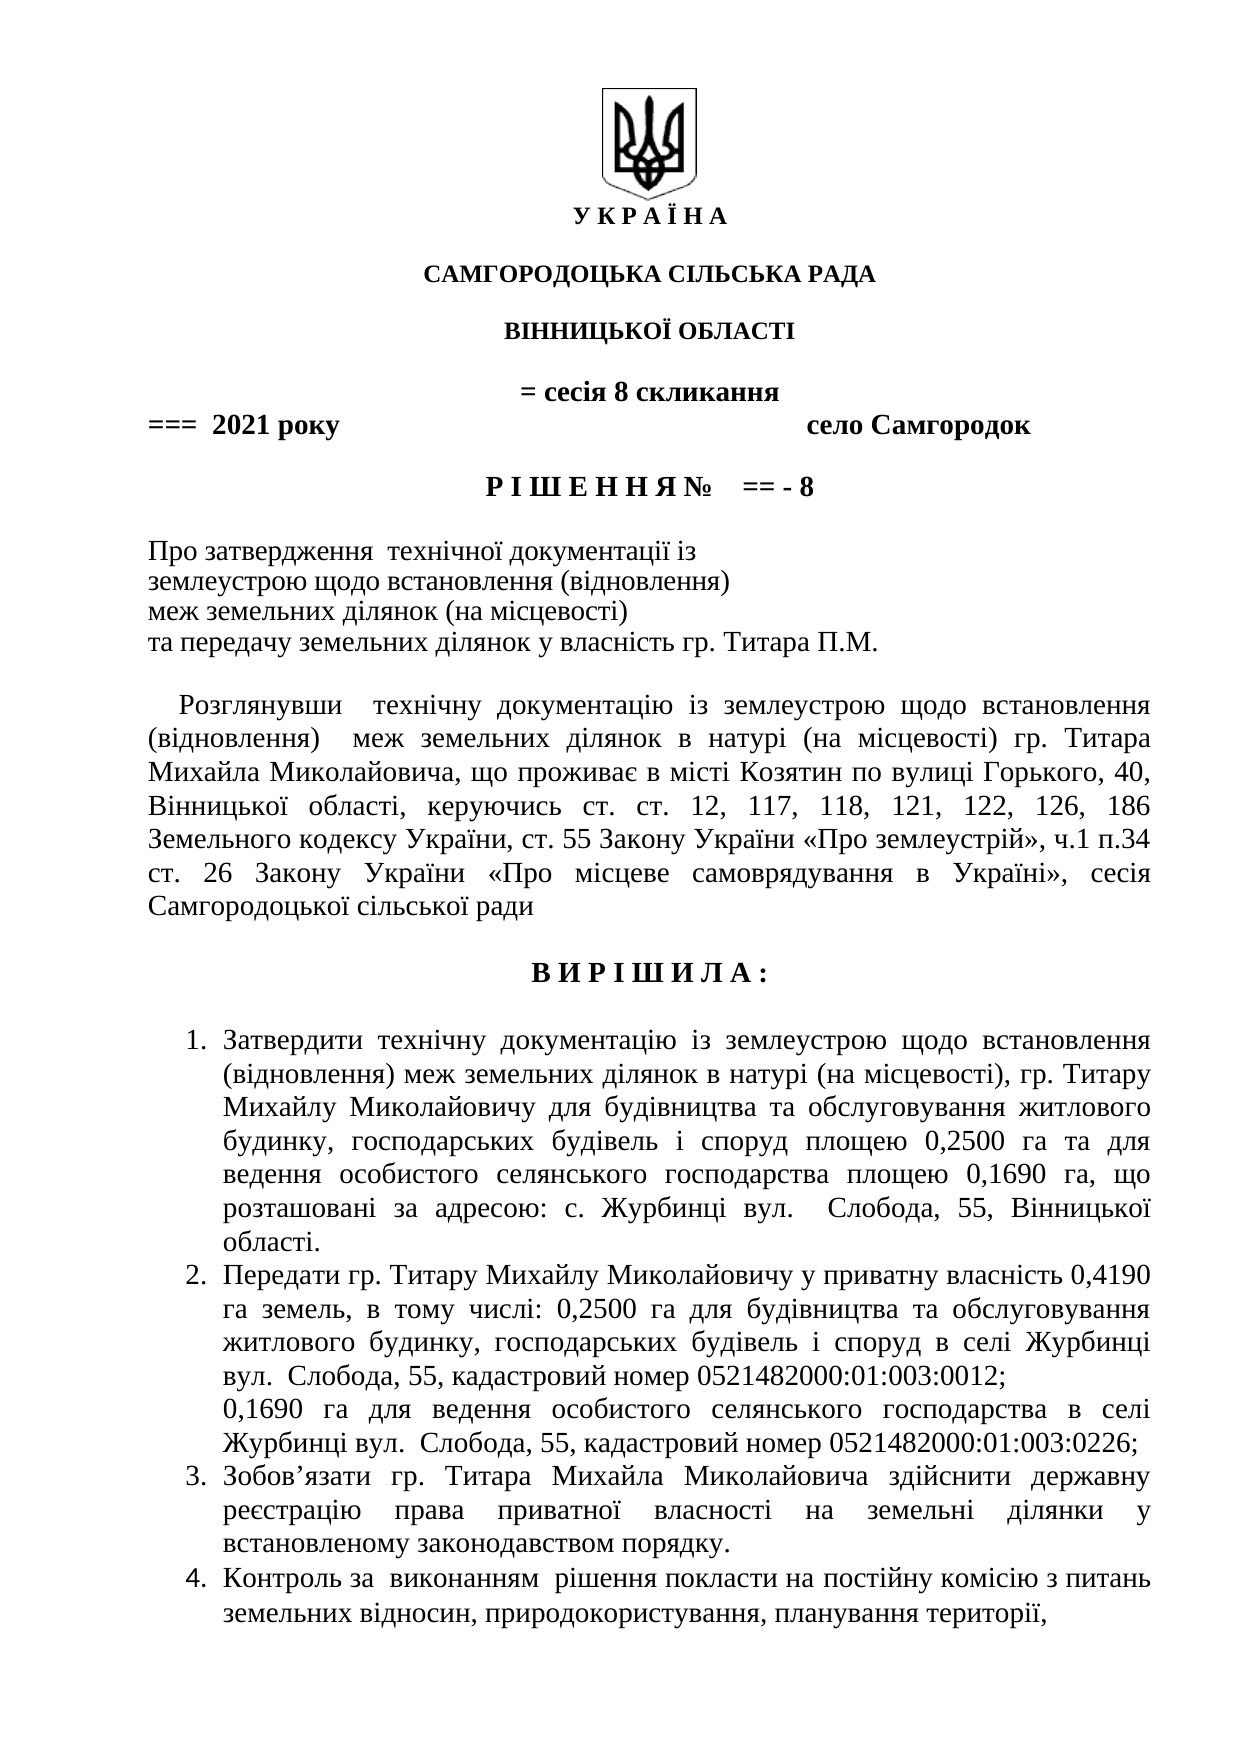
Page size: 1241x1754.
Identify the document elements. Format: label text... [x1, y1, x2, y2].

text землеустрою щодо встановлення (відновлення) [148, 567, 1152, 597]
text ВІННИЦЬКОЇ ОБЛАСТІ [148, 316, 1152, 345]
text У К Р А Ї Н А [148, 201, 1152, 230]
list Передати гр. Титару Михайлу Миколайовичу у приватну власність 0,4190 га земель, в тому числі: 0,2500 га для будівництва та обслуговування житлового будинку, господарських будівель і споруд в селі Журбинці вул. Слобода, 55, кадастровий номер 0521482000:01:003:0012; [185, 1257, 1152, 1391]
list Контроль за виконанням рішення покласти на постійну комісію з питань земельних відносин, природокористування, планування території, [185, 1559, 1152, 1628]
list Зобов’язати гр. Титара Михайла Миколайовича здійснити державну реєстрацію права приватної власності на земельні ділянки у встановленому законодавством порядку. [185, 1458, 1152, 1559]
text = сесія 8 скликання [148, 374, 1152, 407]
text В И Р І Ш И Л А : [148, 955, 1152, 989]
list Затвердити технічну документацію із землеустрою щодо встановлення (відновлення) меж земельних ділянок в натурі (на місцевості), гр. Титару Михайлу Миколайовичу для будівництва та обслуговування житлового будинку, господарських будівель і споруд площею 0,2500 га та для ведення особистого селянського господарства площею 0,1690 га, що розташовані за адресою: с. Журбинці вул. Слобода, 55, Вінницької області. [185, 1022, 1152, 1257]
text === 2021 року село Самгородок [148, 407, 1152, 441]
picture [602, 88, 697, 201]
text Про затвердження технічної документації із [148, 537, 1152, 567]
text та передачу земельних ділянок у власність гр. Титара П.М. [148, 627, 1152, 657]
text САМГОРОДОЦЬКА СІЛЬСЬКА РАДА [148, 259, 1152, 287]
text 0,1690 га для ведення особистого селянського господарства в селі Журбинці вул. Слобода, 55, кадастровий номер 0521482000:01:003:0226; [223, 1391, 1152, 1458]
text Розглянувши технічну документацію із землеустрою щодо встановлення (відновлення) меж земельних ділянок в натурі (на місцевості) гр. Титара Михайла Миколайовича, що проживає в місті Козятин по вулиці Горького, 40, Вінницької області, керуючись ст. ст. 12, 117, 118, 121, 122, 126, 186 Земельного кодексу України, ст. 55 Закону України «Про землеустрій», ч.1 п.34 ст. 26 Закону України «Про місцеве самоврядування в Україні», сесія Самгородоцької сільської ради [148, 687, 1152, 922]
text Р І Ш Е Н Н Я № == - 8 [148, 469, 1152, 503]
text меж земельних ділянок (на місцевості) [148, 597, 1152, 627]
